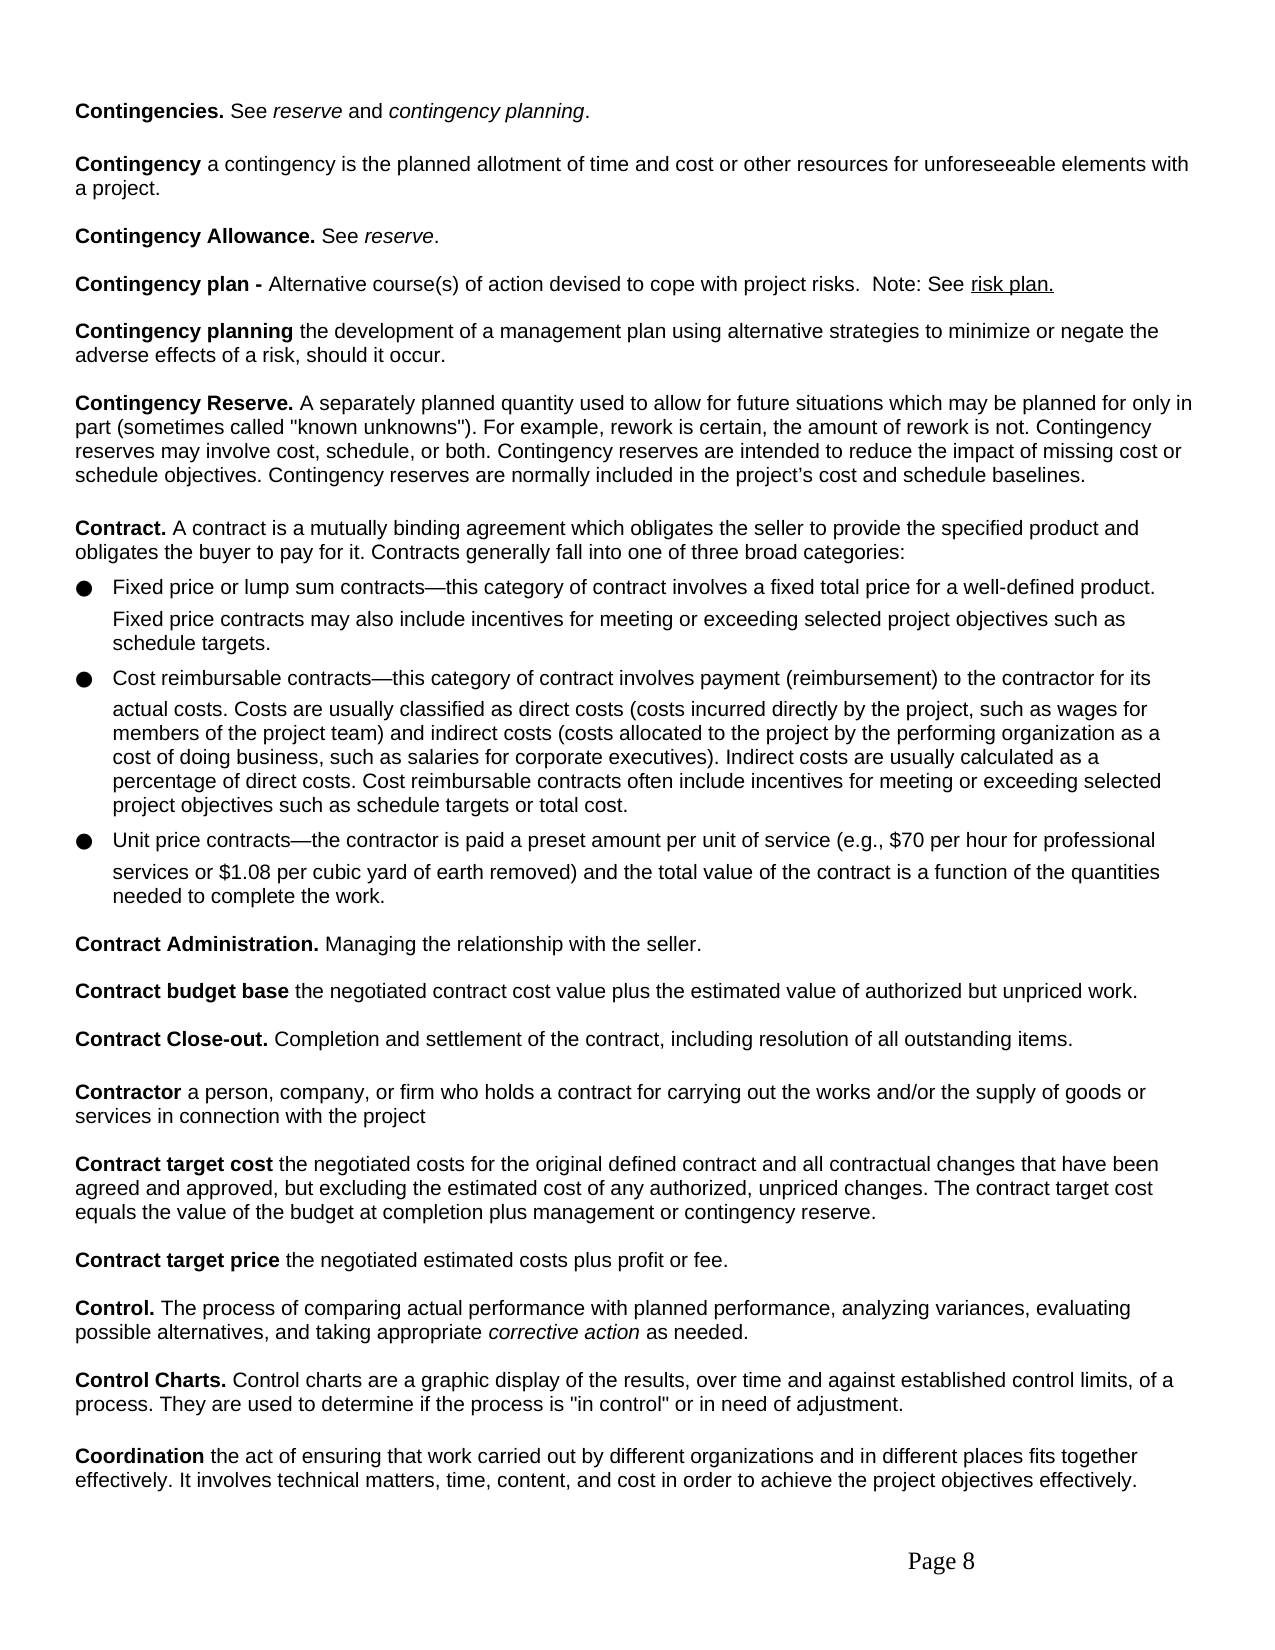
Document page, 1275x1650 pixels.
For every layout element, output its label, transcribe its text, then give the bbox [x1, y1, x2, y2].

text Contingency Allowance. See reserve. Contingency plan - Alternative course(s) of action devised to cope with project risks. Note: See risk plan. [75, 223, 1200, 295]
text Coordination the act of ensuring that work carried out by different organizations and in different places fits together effectively. It involves technical matters, time, content, and cost in order to achieve the project objectives effectively. [75, 1444, 1200, 1492]
text Contractor a person, company, or firm who holds a contract for carrying out the works and/or the supply of goods or services in connection with the project [75, 1080, 1200, 1128]
text Contract target cost the negotiated costs for the original defined contract and all contractual changes that have been agreed and approved, but excluding the estimated cost of any authorized, unpriced changes. The contract target cost equals the value of the budget at completion plus management or contingency reserve. [75, 1152, 1200, 1224]
text Contingency Reserve. A separately planned quantity used to allow for future situations which may be planned for only in part (sometimes called "known unknowns"). For example, rework is certain, the amount of rework is not. Contingency reserves may involve cost, schedule, or both. Contingency reserves are intended to reduce the impact of missing cost or schedule objectives. Contingency reserves are normally included in the project’s cost and schedule baselines. [75, 391, 1200, 516]
text Contract target price the negotiated estimated costs plus profit or fee. [75, 1248, 1200, 1272]
list Unit price contracts—the contractor is paid a preset amount per unit of service (e.g., $70 per hour for professional services or $1.08 per cubic yard of earth removed) and the total value of the contract is a function of the quantities needed to complete the work. [75, 817, 1200, 907]
list Cost reimbursable contracts—this category of contract involves payment (reimbursement) to the contractor for its actual costs. Costs are usually classified as direct costs (costs incurred directly by the project, such as wages for members of the project team) and indirect costs (costs allocated to the project by the performing organization as a cost of doing business, such as salaries for corporate executives). Indirect costs are usually calculated as a percentage of direct costs. Cost reimbursable contracts often include incentives for meeting or exceeding selected project objectives such as schedule targets or total cost. [75, 654, 1200, 817]
text Contract Close-out. Completion and settlement of the contract, including resolution of all outstanding items. [75, 1027, 1200, 1080]
text Contingency planning the development of a management plan using alternative strategies to minimize or negate the adverse effects of a risk, should it occur. [75, 319, 1200, 367]
list Fixed price or lump sum contracts—this category of contract involves a fixed total price for a well-defined product. Fixed price contracts may also include incentives for meeting or exceeding selected project objectives such as schedule targets. [75, 564, 1200, 654]
text Contingency a contingency is the planned allotment of time and cost or other resources for unforeseeable elements with a project. [75, 152, 1200, 199]
text Contract Administration. Managing the relationship with the seller. Contract budget base the negotiated contract cost value plus the estimated value of authorized but unpriced work. [75, 931, 1200, 1003]
text Contingencies. See reserve and contingency planning. [75, 99, 1200, 152]
text Control. The process of comparing actual performance with planned performance, analyzing variances, evaluating possible alternatives, and taking appropriate corrective action as needed. Control Charts. Control charts are a graphic display of the results, over time and against established control limits, of a process. They are used to determine if the process is "in control" or in need of adjustment. [75, 1296, 1200, 1444]
text Contract. A contract is a mutually binding agreement which obligates the seller to provide the specified product and obligates the buyer to pay for it. Contracts generally fall into one of three broad categories: [75, 516, 1200, 564]
